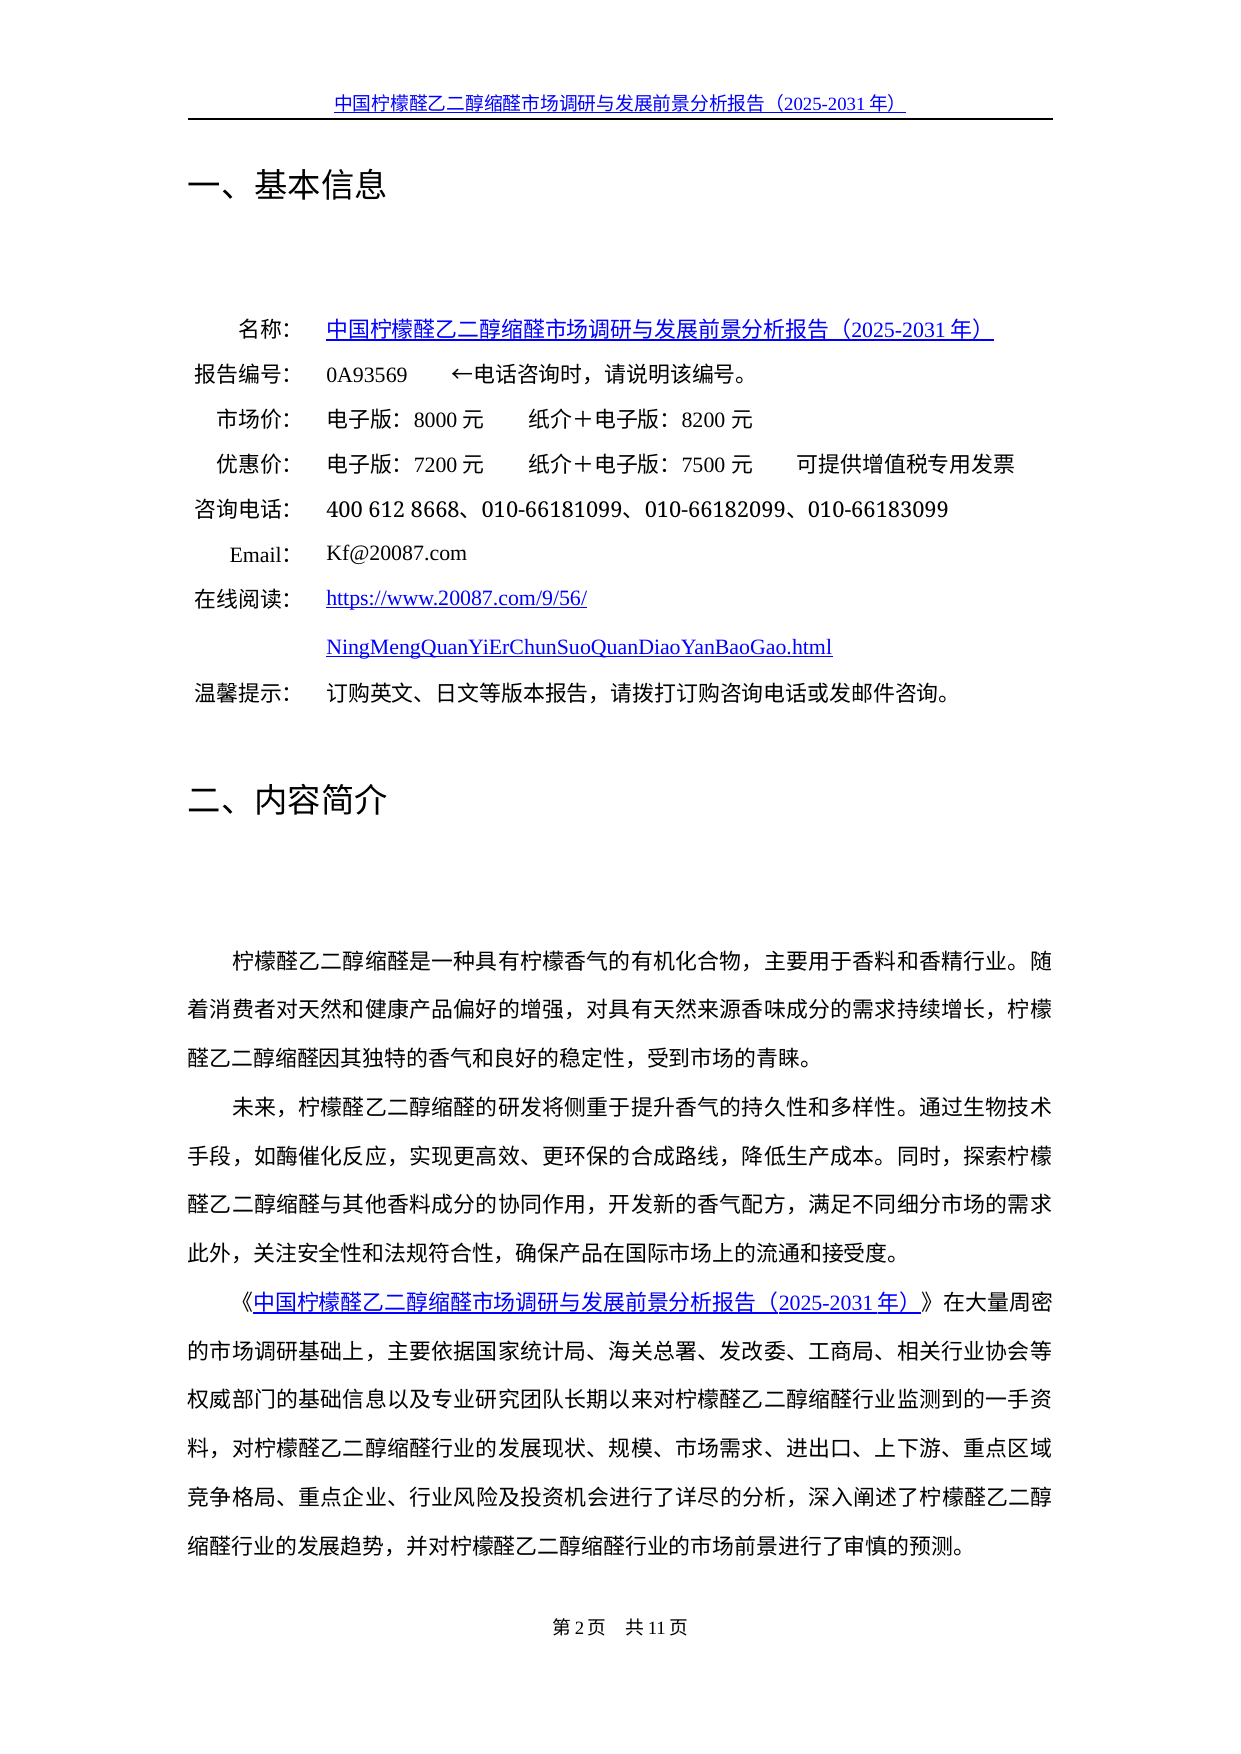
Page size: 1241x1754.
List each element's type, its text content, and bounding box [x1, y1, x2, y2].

table_cell 电子版：8000 元 纸介＋电子版：8200 元 [315, 402, 1073, 447]
title 一、基本信息 [187, 150, 1053, 215]
table_cell Kf@20087.com [315, 537, 1073, 582]
table_cell 报告编号： [167, 357, 315, 402]
table_cell 优惠价： [167, 447, 315, 492]
table_cell Email： [167, 537, 315, 582]
table_cell 0A93569 ←电话咨询时，请说明该编号。 [315, 357, 1073, 402]
table_cell 市场价： [167, 402, 315, 447]
table_cell 电子版：7200 元 纸介＋电子版：7500 元 可提供增值税专用发票 [315, 447, 1073, 492]
table_cell 在线阅读： [167, 582, 315, 675]
table_cell [315, 582, 1073, 675]
title 二、内容简介 [187, 766, 1053, 831]
table_header 名称： [167, 312, 315, 357]
table_cell 400 612 8668、010-66181099、010-66182099、010-66183099 [315, 492, 1073, 537]
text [187, 943, 1053, 1561]
table_cell 温馨提示： [167, 675, 315, 720]
table_header 中国柠檬醛乙二醇缩醛市场调研与发展前景分析报告（2025-2031年） [315, 312, 1073, 357]
table_cell 订购英文、日文等版本报告，请拨打订购咨询电话或发邮件咨询。 [315, 675, 1073, 720]
table_cell 咨询电话： [167, 492, 315, 537]
